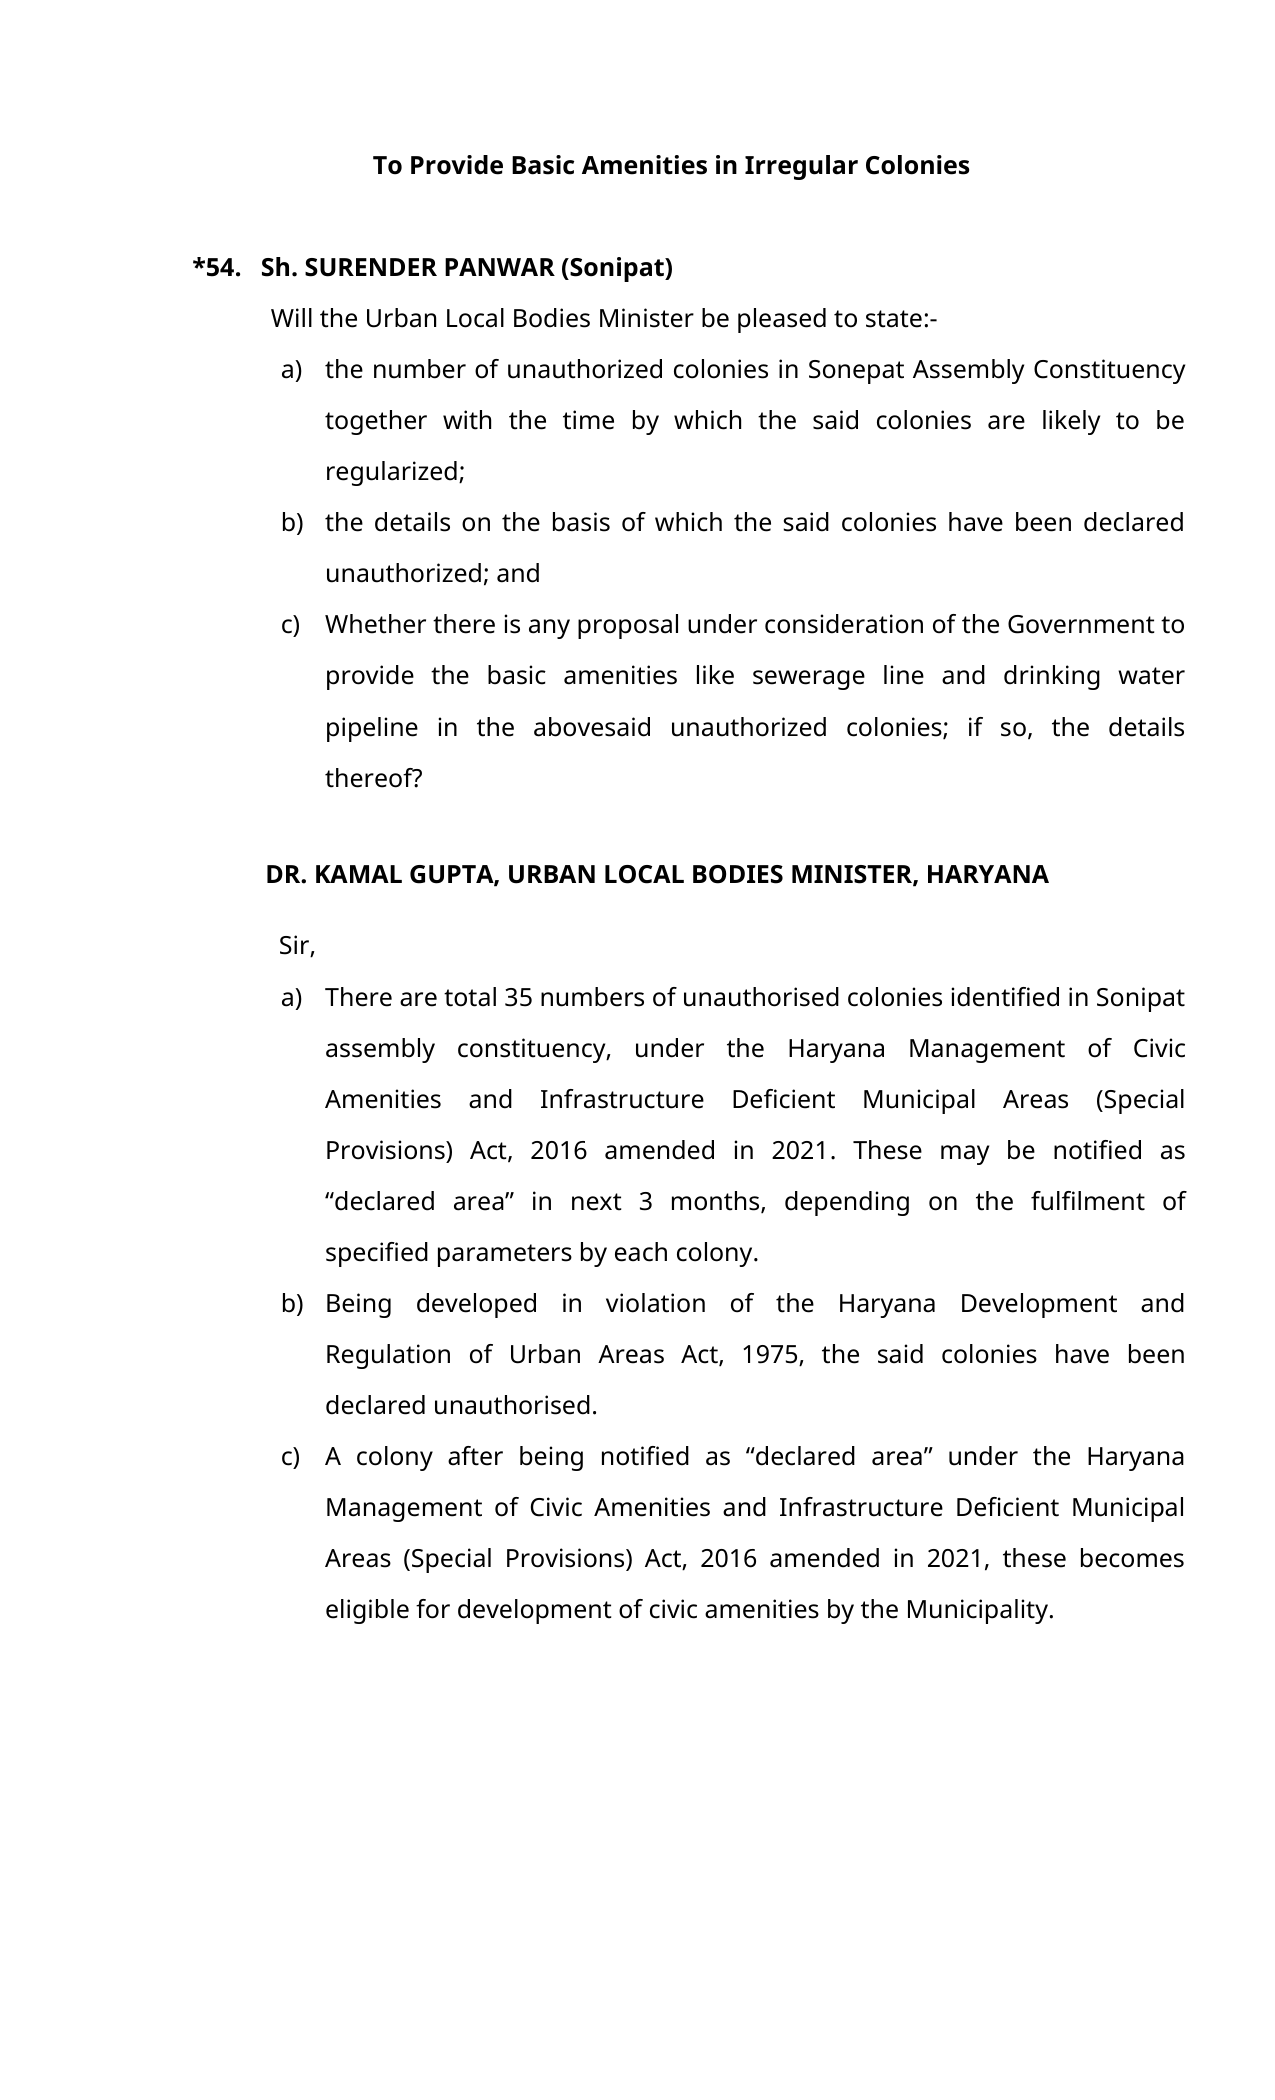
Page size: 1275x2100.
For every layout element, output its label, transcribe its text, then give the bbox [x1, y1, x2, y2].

text Sir, [266, 928, 1186, 962]
list There are total 35 numbers of unauthorised colonies identified in Sonipat assembly constituency, under the Haryana Management of Civic Amenities and Infrastructure Deficient Municipal Areas (Special Provisions) Act, 2016 amended in 2021. These may be notified as “declared area” in next 3 months, depending on the fulfilment of specified parameters by each colony. [281, 979, 1186, 1268]
text Will the Urban Local Bodies Minister be pleased to state:- [251, 301, 1186, 335]
text DR. KAMAL GUPTA, URBAN LOCAL BODIES MINISTER, HARYANA [207, 856, 1186, 890]
text *54. Sh. SURENDER PANWAR (Sonipat) [192, 250, 1186, 284]
list the details on the basis of which the said colonies have been declared unauthorized; and [281, 505, 1186, 590]
list Whether there is any proposal under consideration of the Government to provide the basic amenities like sewerage line and drinking water pipeline in the abovesaid unauthorized colonies; if so, the details thereof? [281, 607, 1186, 794]
list the number of unauthorized colonies in Sonepat Assembly Constituency together with the time by which the said colonies are likely to be regularized; [281, 352, 1186, 488]
text To Provide Basic Amenities in Irregular Colonies [207, 148, 1186, 182]
list Being developed in violation of the Haryana Development and Regulation of Urban Areas Act, 1975, the said colonies have been declared unauthorised. [281, 1285, 1186, 1422]
list A colony after being notified as “declared area” under the Haryana Management of Civic Amenities and Infrastructure Deficient Municipal Areas (Special Provisions) Act, 2016 amended in 2021, these becomes eligible for development of civic amenities by the Municipality. [281, 1438, 1186, 1626]
